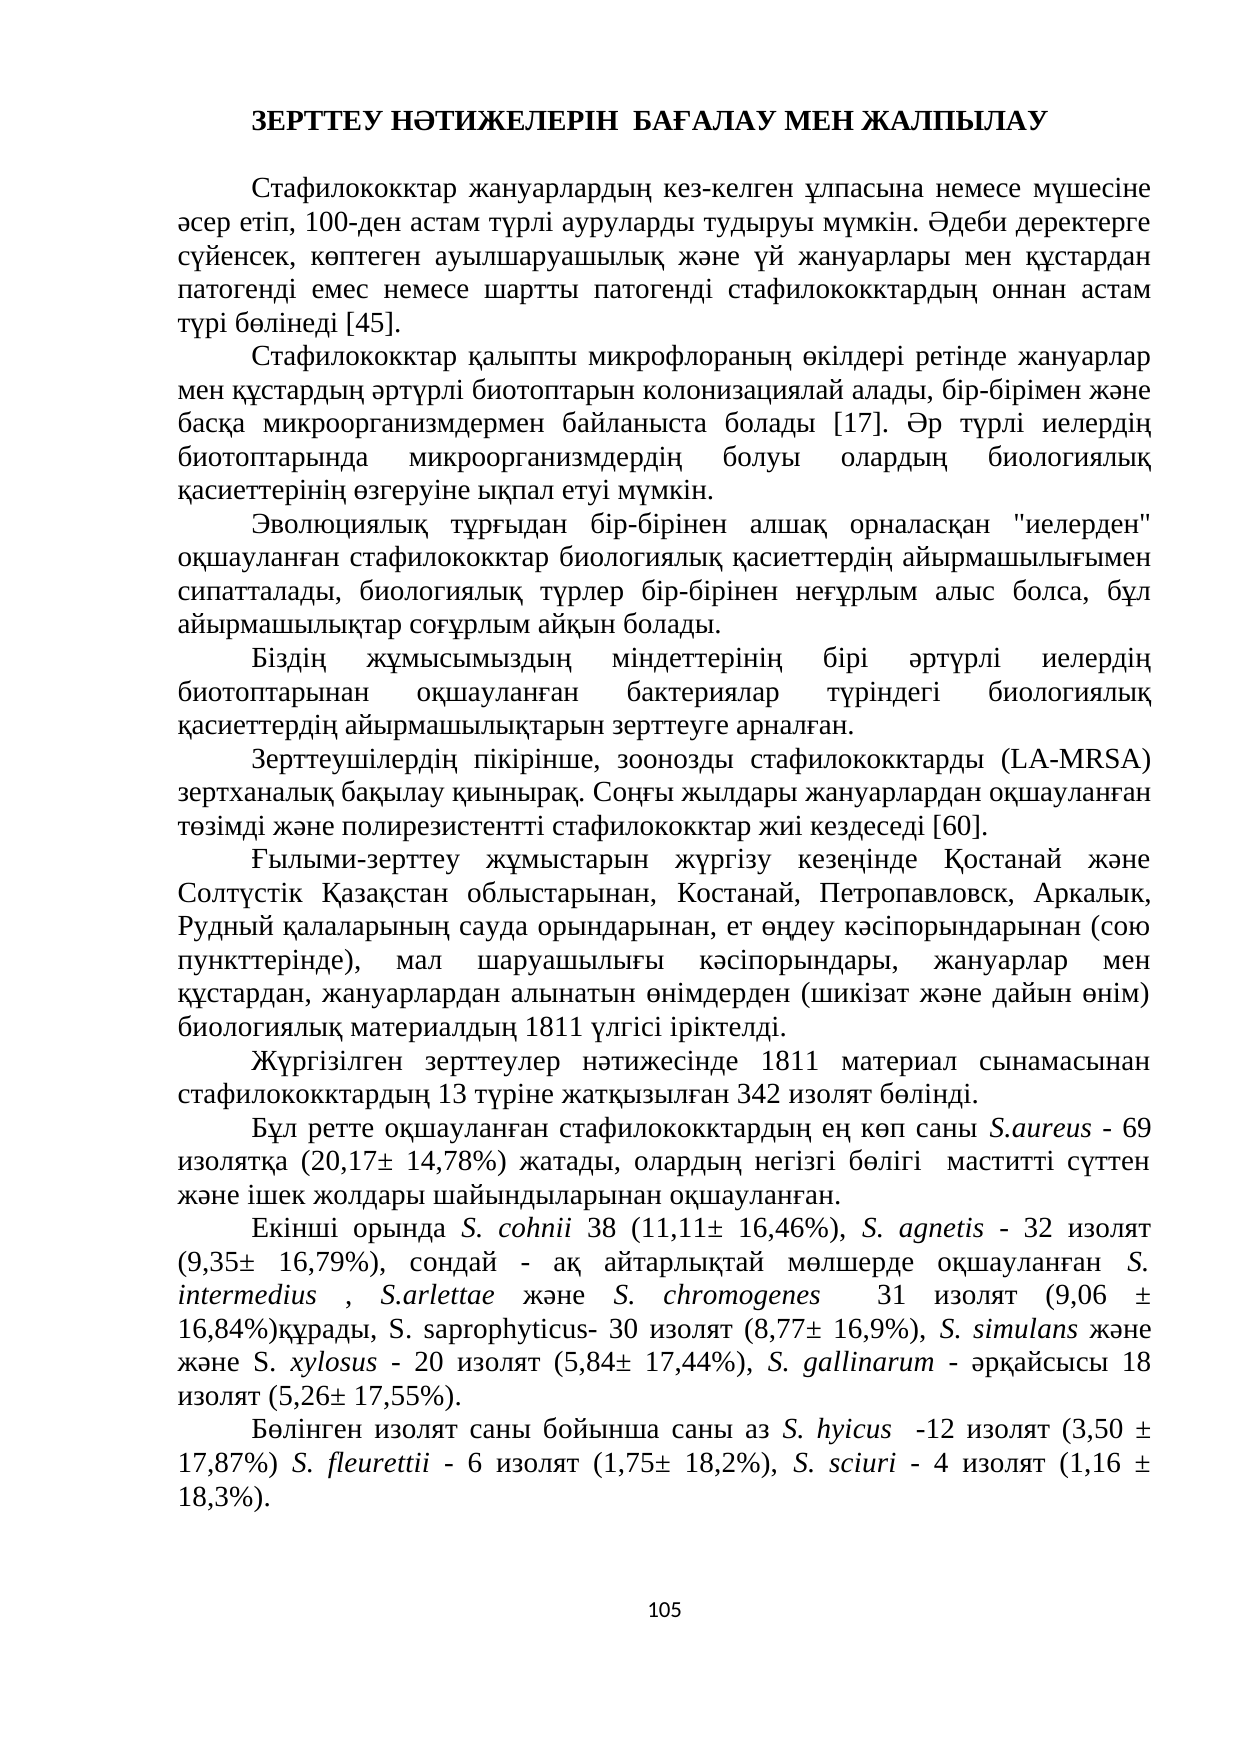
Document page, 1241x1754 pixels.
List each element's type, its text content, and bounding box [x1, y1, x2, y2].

text Жүргізілген зерттеулер нәтижесінде 1811 материал сынамасынан стафилококктардың 13 түріне жатқызылған 342 изолят бөлінді. [177, 1043, 1152, 1110]
text Эволюциялық тұрғыдан бір-бірінен алшақ орналасқан "иелерден" оқшауланған стафилококктар биологиялық қасиеттердің айырмашылығымен сипатталады, биологиялық түрлер бір-бірінен неғұрлым алыс болса, бұл айырмашылықтар соғұрлым айқын болады. [177, 506, 1152, 640]
text Біздің жұмысымыздың міндеттерінің бірі әртүрлі иелердің биотоптарынан оқшауланған бактериялар түріндегі биологиялық қасиеттердің айырмашылықтарын зерттеуге арналған. [177, 640, 1152, 741]
text Стафилококктар қалыпты микрофлораның өкілдері ретінде жануарлар мен құстардың әртүрлі биотоптарын колонизациялай алады, бір-бірімен және басқа микроорганизмдермен байланыста болады [17]. Әр түрлі иелердің биотоптарында микроорганизмдердің болуы олардың биологиялық қасиеттерінің өзгеруіне ықпал етуі мүмкін. [177, 338, 1152, 506]
text Ғылыми-зерттеу жұмыстарын жүргізу кезеңінде Қостанай және Солтүстік Қазақстан облыстарынан, Костанай, Петропавловск, Аркалык, Рудный қалаларының сауда орындарынан, ет өңдеу кәсіпорындарынан (сою пункттерінде), мал шаруашылығы кәсіпорындары, жануарлар мен құстардан, жануарлардан алынатын өнімдерден (шикізат және дайын өнім) биологиялық материалдың 1811 үлгісі іріктелді. [177, 841, 1152, 1043]
text Стафилококктар жануарлардың кез-келген ұлпасына немесе мүшесіне әсер етіп, 100-ден астам түрлі ауруларды тудыруы мүмкін. Әдеби деректерге сүйенсек, көптеген ауылшаруашылық және үй жануарлары мен құстардан патогенді емес немесе шартты патогенді стафилококктардың оннан астам түрі бөлінеді [45]. [177, 171, 1152, 338]
text Бөлінген изолят саны бойынша саны аз S. hyicus -12 изолят (3,50 ± 17,87%) S. fleurettii - 6 изолят (1,75± 18,2%), S. sciuri - 4 изолят (1,16 ± 18,3%). [177, 1412, 1152, 1512]
text Бұл ретте оқшауланған стафилококктардың ең көп саны S.aureus - 69 изолятқа (20,17± 14,78%) жатады, олардың негізгі бөлігі маститті сүттен және ішек жолдары шайындыларынан оқшауланған. [177, 1110, 1152, 1210]
text Зерттеушілердің пікірінше, зоонозды стафилококктарды (LA-MRSA) зертханалық бақылау қиынырақ. Соңғы жылдары жануарлардан оқшауланған төзімді және полирезистентті стафилококктар жиі кездеседі [60]. [177, 741, 1152, 841]
text Екінші орында S. сohnii 38 (11,11± 16,46%), S. agnetis - 32 изолят (9,35± 16,79%), сондай - ақ айтарлықтай мөлшерде оқшауланған S. intermedius , S.arlettae және S. chromogenes 31 изолят (9,06 ± 16,84%)құрады, S. saprophyticus- 30 изолят (8,77± 16,9%), S. simulans және және S. хylosus - 20 изолят (5,84± 17,44%), S. gallinarum - әрқайсысы 18 изолят (5,26± 17,55%). [177, 1210, 1152, 1412]
text ЗЕРТТЕУ НӘТИЖЕЛЕРІН БАҒАЛАУ МЕН ЖАЛПЫЛАУ [177, 103, 1152, 137]
